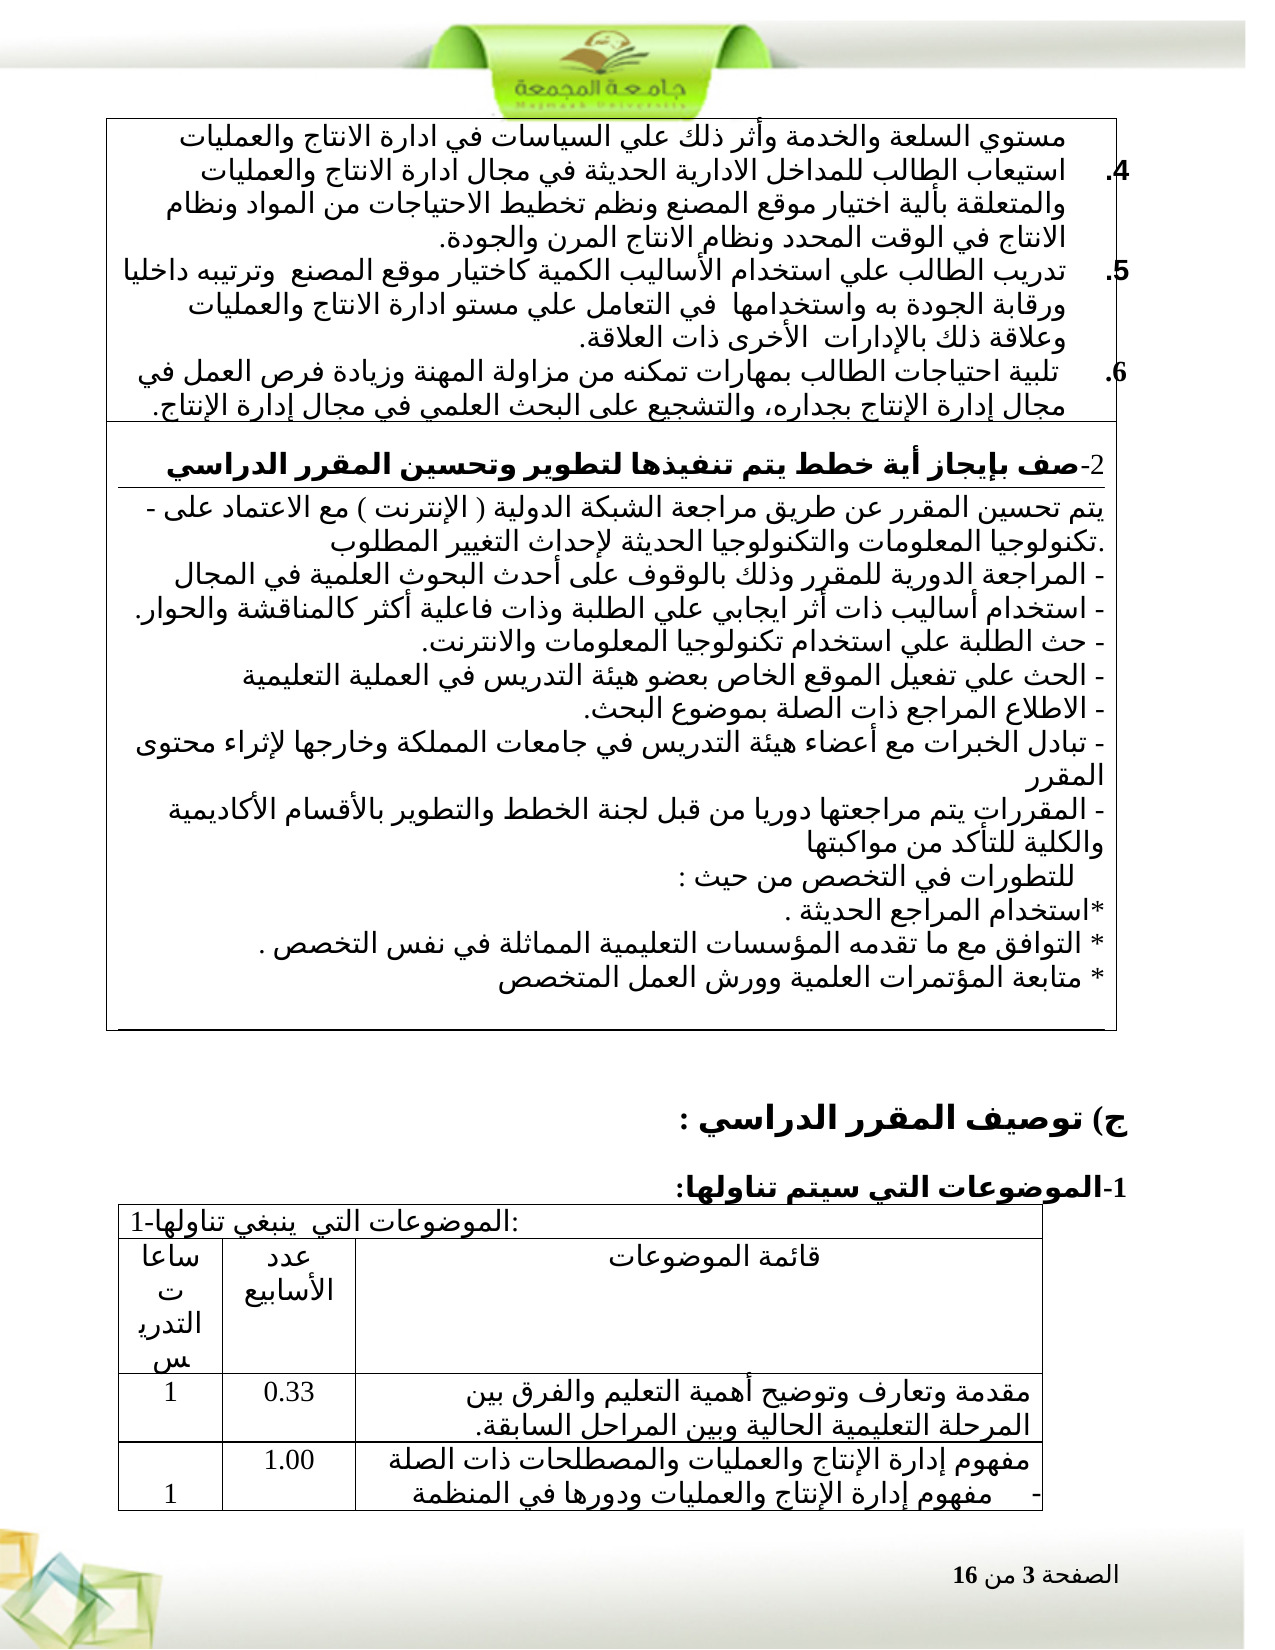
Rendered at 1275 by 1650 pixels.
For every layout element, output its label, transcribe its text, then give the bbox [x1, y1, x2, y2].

picture [0, 18, 1246, 1649]
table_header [107, 119, 1116, 421]
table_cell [356, 1443, 1042, 1510]
text ج) توصيف المقرر الدراسي : [118, 1098, 1127, 1136]
table_cell عدد الأسابيع [223, 1239, 355, 1373]
table_cell 0.33 [223, 1374, 355, 1441]
table_cell 1 2 [119, 1443, 222, 1510]
table_cell 1.00 [223, 1443, 355, 1510]
table_cell مقدمة وتعارف وتوضيح أهمية التعليم والفرق بين المرحلة التعليمية الحالية وبين المراحل السابقة. [356, 1374, 1042, 1441]
table_cell 1 [119, 1374, 222, 1441]
table_cell ساعات التدريس [119, 1239, 222, 1373]
table_header 1-الموضوعات التي ينبغي تناولها: [119, 1205, 1042, 1238]
table_cell 2-صف بإيجاز أية خطط يتم تنفيذها لتطوير وتحسين المقرر الدراسي - يتم تحسين المقرر عن طريق مراجعة الشبكة الدولية ( الإنترنت ) مع الاعتماد على تكنولوجيا المعلومات والتكنولوجيا الحديثة لإحداث التغيير المطلوب. - المراجعة الدورية للمقرر وذلك بالوقوف على أحدث البحوث العلمية في المجال - استخدام أساليب ذات أثر ايجابي علي الطلبة وذات فاعلية أكثر كالمناقشة والحوار. - حث الطلبة علي استخدام تكنولوجيا المعلومات والانترنت. - الحث علي تفعيل الموقع الخاص بعضو هيئة التدريس في العملية التعليمية - الاطلاع المراجع ذات الصلة بموضوع البحث. - تبادل الخبرات مع أعضاء هيئة التدريس في جامعات المملكة وخارجها لإثراء محتوى المقرر - المقررات يتم مراجعتها دوريا من قبل لجنة الخطط والتطوير بالأقسام الأكاديمية والكلية للتأكد من مواكبتها للتطورات في التخصص من حيث : *استخدام المراجع الحديثة . * التوافق مع ما تقدمه المؤسسات التعليمية المماثلة في نفس التخصص . * متابعة المؤتمرات العلمية وورش العمل المتخصص [107, 422, 1116, 1030]
table_cell قائمة الموضوعات [356, 1239, 1042, 1373]
text 1-الموضوعات التي سيتم تناولها: [118, 1170, 1127, 1203]
